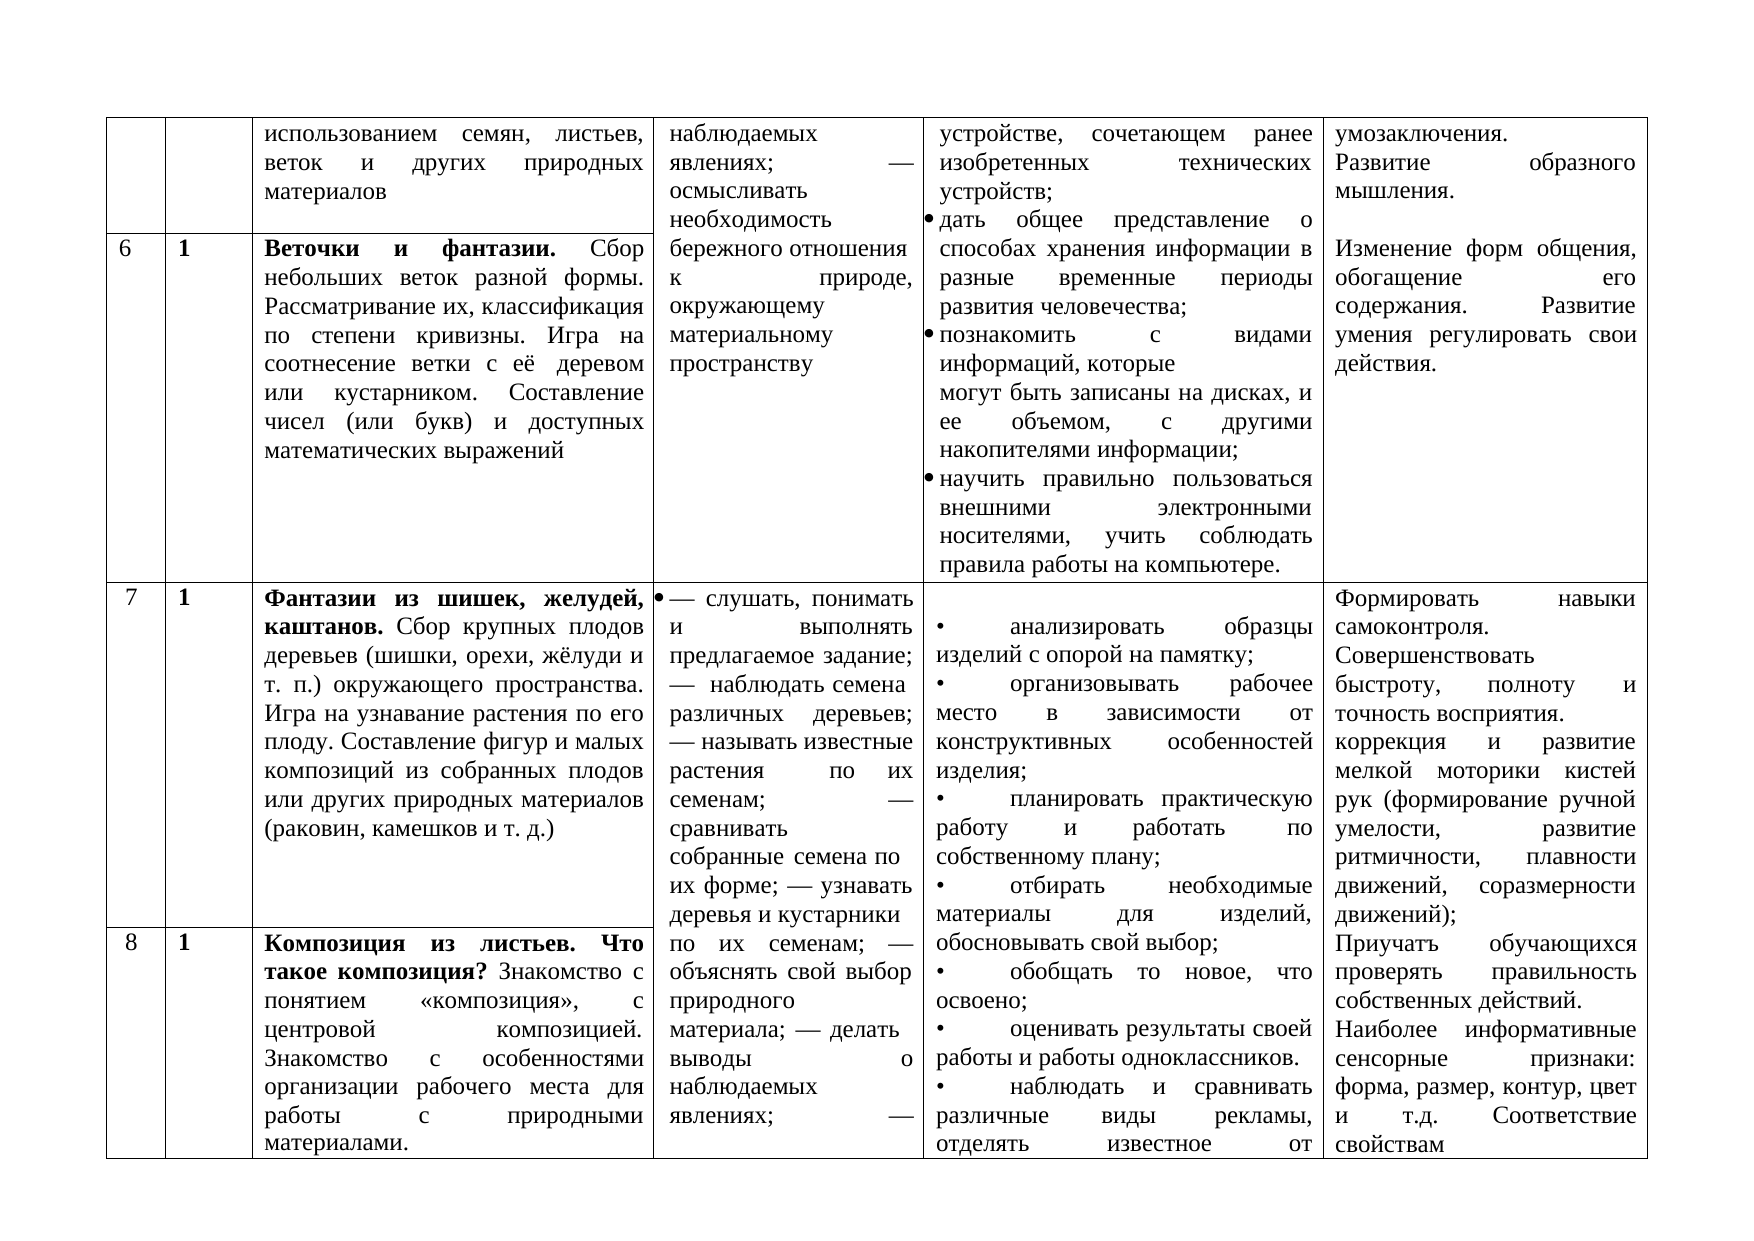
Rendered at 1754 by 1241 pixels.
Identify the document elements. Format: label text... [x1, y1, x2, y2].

table_cell 8 [107, 928, 165, 1158]
table_cell анализировать образцы изделий с опорой на памятку; организовывать рабочее место в зависимости от конструктивных особенностей изделия; планировать практическую работу и работать по собственному плану; отбирать необходимые материалы для изделий, обосновывать свой выбор; обобщать то новое, что освоено; оценивать результаты своей работы и работы одноклассников. наблюдать и сравнивать различные виды рекламы, отделять известное от [924, 583, 1323, 1158]
table_cell — слушать, понимать и выполнять предлагаемое задание; наблюдать семена различных деревьев; называть известные растения по их семенам; — сравнивать собранные семена по их форме; — узнавать деревья и кустарники по их семенам; — объяснять свой выбор природного материала; — делать выводы о наблюдаемых явлениях; — [654, 583, 923, 1158]
table_cell 1 [166, 234, 252, 582]
table_cell Веточки и фантазии. Сбор небольших веток разной формы. Рассматривание их, классификация по степени кривизны. Игра на соотнесение ветки с её деревом или кустарником. Составление чисел (или букв) и доступных математических выражений [253, 234, 653, 582]
table_cell 7 [107, 583, 165, 927]
table_header устройстве, сочетающем ранее изобретенных технических устройств; дать общее представление о способах хранения информации в разные временные периоды развития человечества; познакомить с видами информаций, которые могут быть записаны на дисках, и ее объемом, с другими накопителями информации; научить правильно пользоваться внешними электронными носителями, учить соблюдать правила работы на компьютере. [924, 118, 1323, 582]
table_header наблюдаемых явлениях; — осмысливать необходимость бережного отношения к природе, окружающему материальному пространству [654, 118, 923, 582]
table_header умозаключения. Развитие образного мышления. Изменение форм общения, обогащение его содержания. Развитие умения регулировать свои действия. [1324, 118, 1647, 582]
table_cell Формировать навыки самоконтроля. Совершенствовать быстроту, полноту и точность восприятия. коррекция и развитие мелкой моторики кистей рук (формирование ручной умелости, развитие ритмичности, плавности движений, соразмерности движений); Приучатъ обучающихся проверять правильность собственных действий. Наиболее информативные сенсорные признаки: форма, размер, контур, цвет и т.д. Соответствие свойствам [1324, 583, 1647, 1158]
table_header использованием семян, листьев, веток и других природных материалов [253, 118, 653, 232]
table_cell 1 [166, 583, 252, 927]
table_header [107, 118, 165, 232]
table_cell Композиция из листьев. Что такое композиция? Знакомство с понятием «композиция», с центровой композицией. Знакомство с особенностями организации рабочего места для работы с природными материалами. [253, 928, 653, 1158]
table_cell 6 [107, 234, 165, 582]
table_cell 1 [166, 928, 252, 1158]
table_header [166, 118, 252, 232]
table_cell Фантазии из шишек, желудей, каштанов. Сбор крупных плодов деревьев (шишки, орехи, жёлуди и т. п.) окружающего пространства. Игра на узнавание растения по его плоду. Составление фигур и малых композиций из собранных плодов или других природных материалов (раковин, камешков и т. д.) [253, 583, 653, 927]
